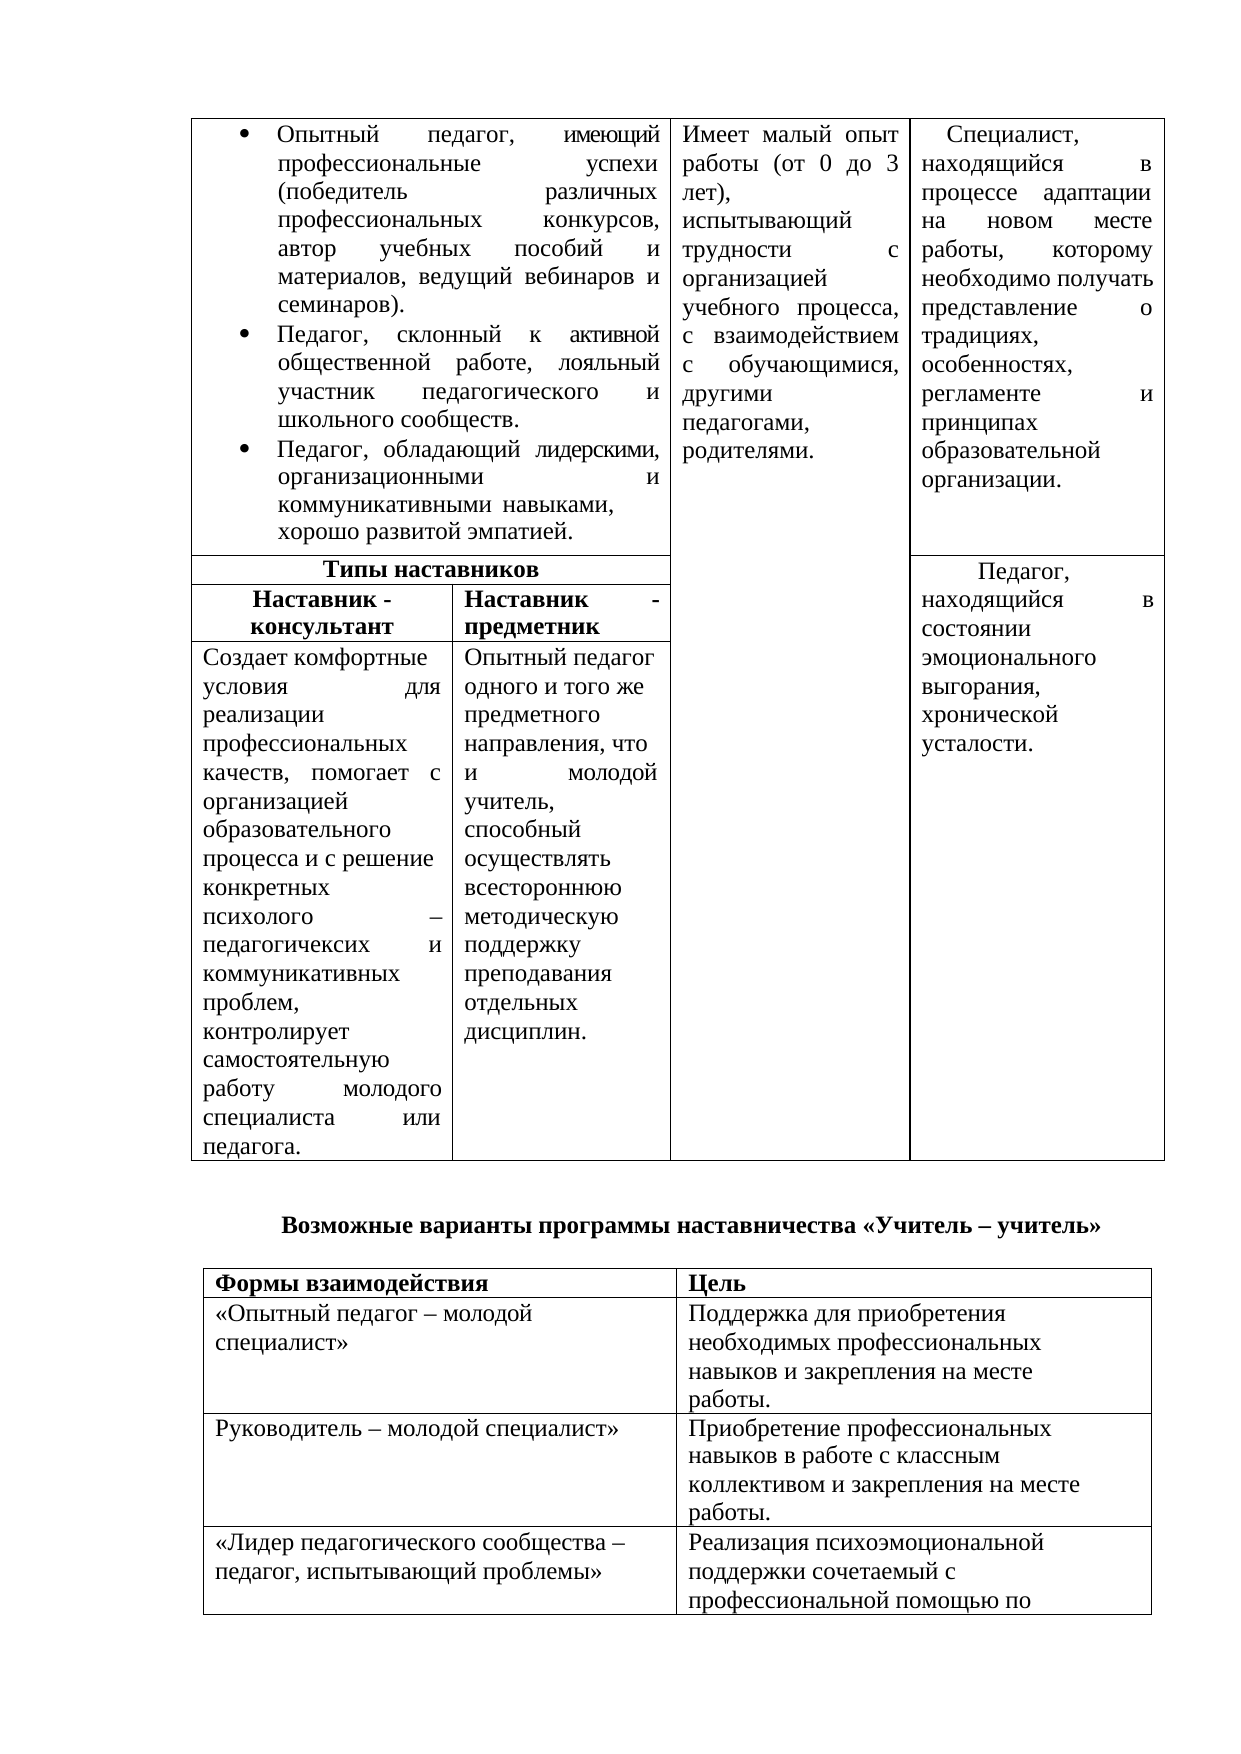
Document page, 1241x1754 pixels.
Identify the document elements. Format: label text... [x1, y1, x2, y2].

table_cell Наставник - предметник [453, 585, 670, 641]
text Возможные варианты программы наставничества «Учитель – учитель» [281, 1210, 1152, 1239]
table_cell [204, 1527, 676, 1613]
table_cell Опытный педагог, имеющий профессиональные успехи (победитель различных профессиональных конкурсов, автор учебных пособий и материалов, ведущий вебинаров и семинаров). Педагог, склонный к активной общественной работе, лояльный участник педагогического и школьного сообществ. Педагог, обладающий лидерскими, организационными и коммуникативными навыками, хорошо развитой эмпатией. [192, 119, 670, 555]
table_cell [677, 1527, 1151, 1613]
table_cell Опытный педагог одного и того же предметного направления, что и молодой учитель, способный осуществлять всестороннюю методическую поддержку преподавания отдельных дисциплин. [453, 642, 670, 1159]
table_cell Имеет малый опыт работы (от 0 до 3 лет), испытывающий трудности с организацией учебного процесса, с взаимодействием с обучающимися, другими педагогами, родителями. [671, 119, 909, 1159]
table_cell Поддержка для приобретения необходимых профессиональных навыков и закрепления на месте работы. [677, 1298, 1151, 1413]
table_cell Приобретение профессиональных навыков в работе с классным коллективом и закрепления на месте работы. [677, 1414, 1151, 1526]
table_cell Педагог, находящийся в состоянии эмоционального выгорания, хронической усталости. [911, 556, 1164, 1159]
table_cell «Опытный педагог – молодой специалист» [204, 1298, 676, 1413]
table_cell Наставник - консультант [192, 585, 452, 641]
table_cell Типы наставников [192, 556, 670, 583]
table_header Формы взаимодействия [204, 1269, 676, 1297]
table_cell Специалист, находящийся в процессе адаптации на новом месте работы, которому необходимо получать представление о традициях, особенностях, регламенте и принципах образовательной организации. [911, 119, 1164, 555]
table_cell Руководитель – молодой специалист» [204, 1414, 676, 1526]
table_header Цель [677, 1269, 1151, 1297]
table_cell Создает комфортные условия для реализации профессиональных качеств, помогает с организацией образовательного процесса и с решение конкретных психолого – педагогичексих и коммуникативных проблем, контролирует самостоятельную работу молодого специалиста или педагога. [192, 642, 452, 1159]
